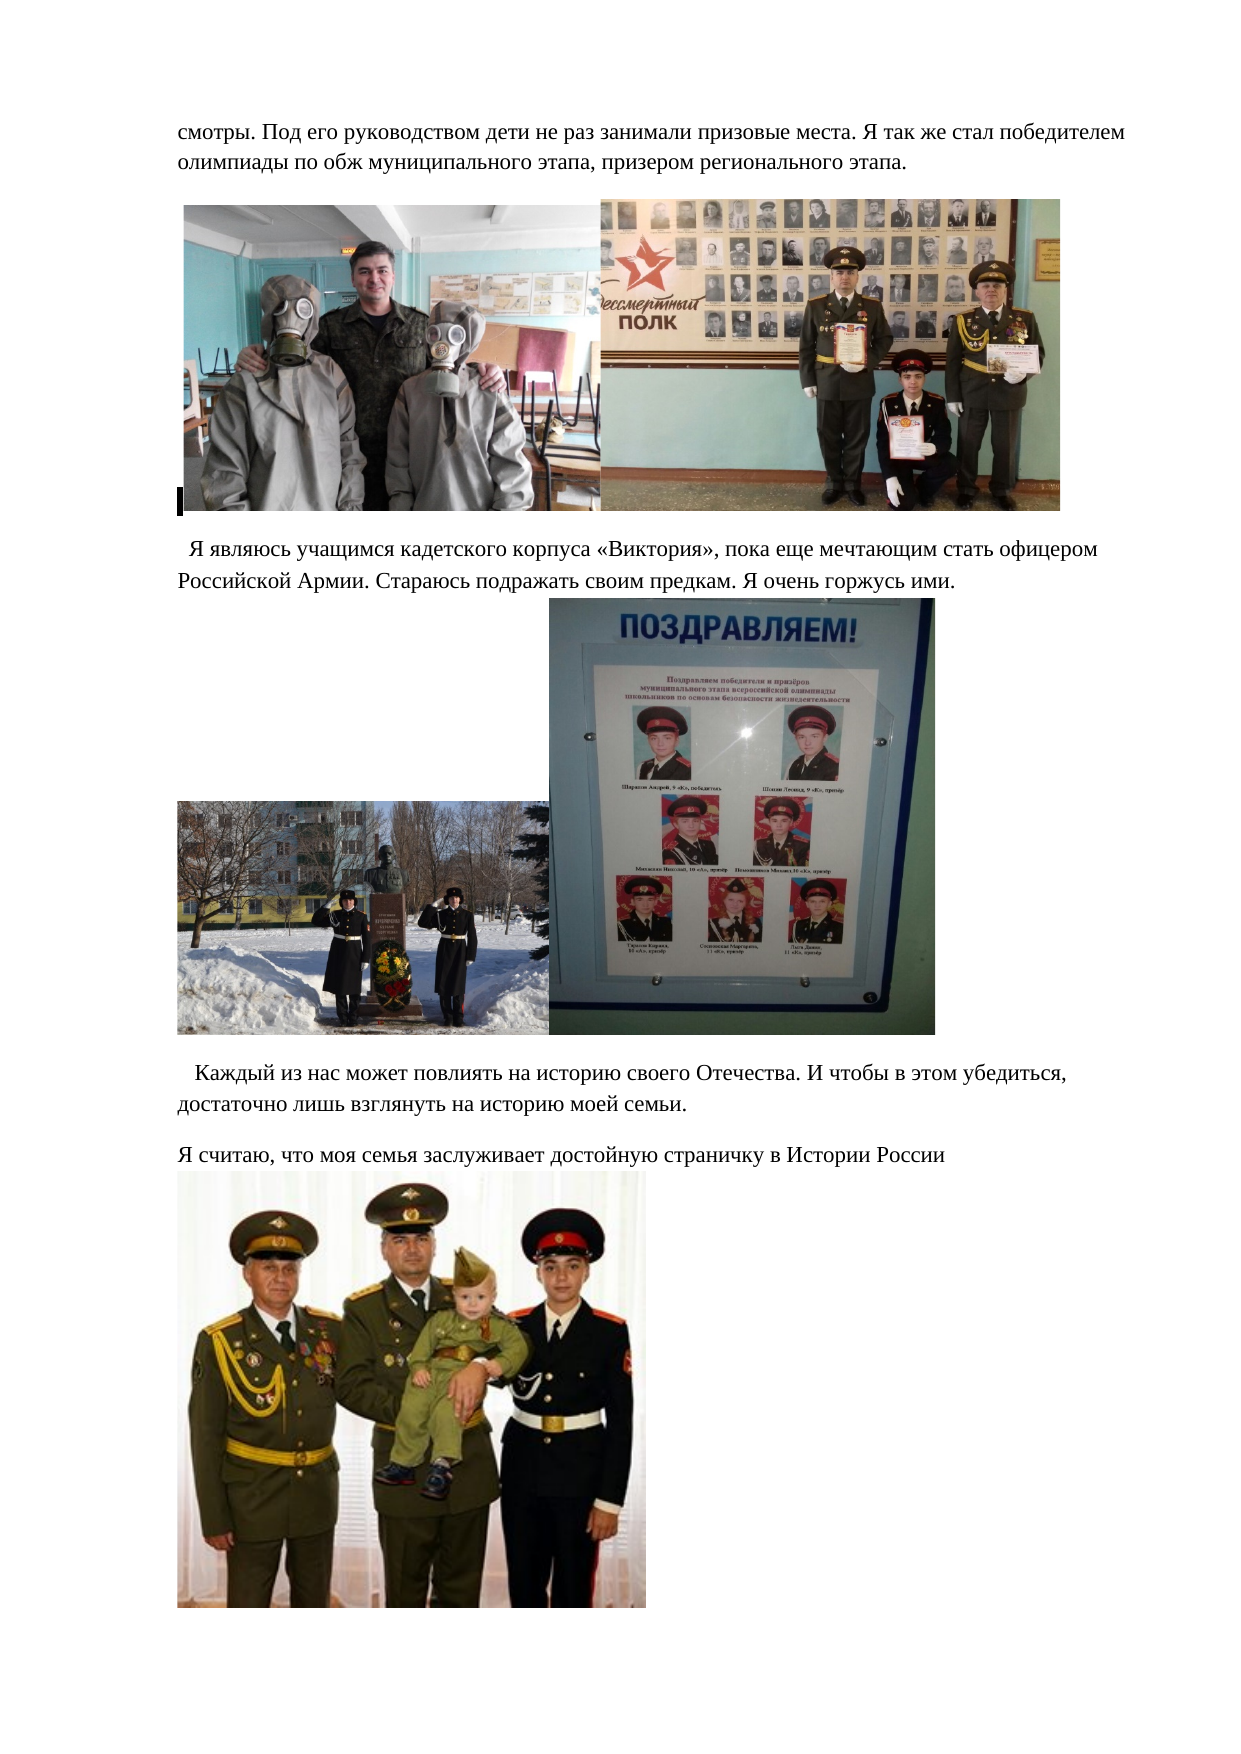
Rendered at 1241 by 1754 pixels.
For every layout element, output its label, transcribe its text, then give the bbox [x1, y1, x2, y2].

text Каждый из нас может повлиять на историю своего Отечества. И чтобы в этом убедиться, достаточно лишь взглянуть на историю моей семьи. [177, 1059, 1152, 1116]
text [177, 118, 1152, 175]
picture [177, 598, 936, 1035]
picture [183, 199, 1060, 511]
picture [177, 1171, 646, 1608]
